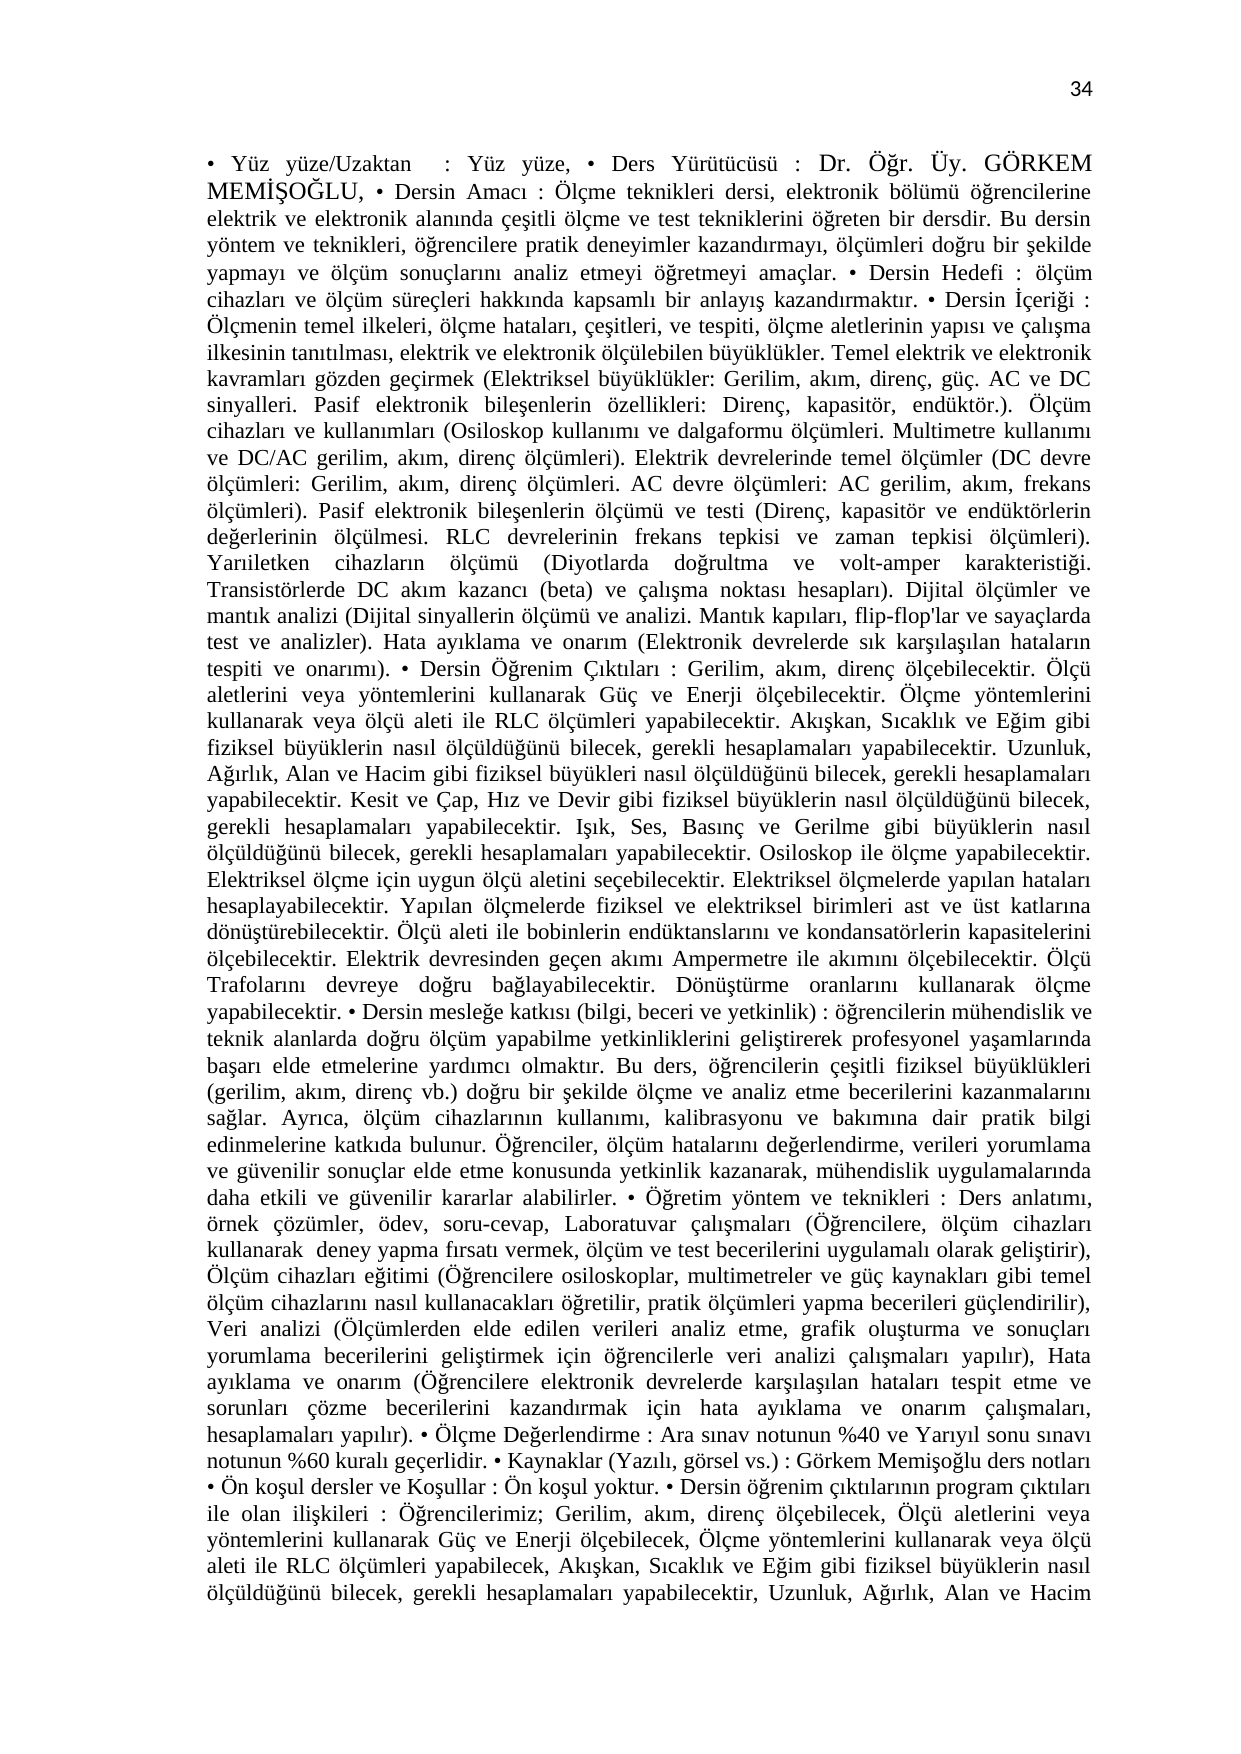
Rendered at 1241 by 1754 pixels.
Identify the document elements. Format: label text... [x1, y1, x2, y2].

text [207, 1473, 1093, 1605]
text • Yüz yüze/Uzaktan : Yüz yüze, • Ders Yürütücüsü : Dr. Öğr. Üy. GÖRKEM MEMİŞOĞLU, • Dersin Amacı : Ölçme teknikleri dersi, elektronik bölümü öğrencilerine elektrik ve elektronik alanında çeşitli ölçme ve test tekniklerini öğreten bir dersdir. Bu dersin yöntem ve teknikleri, öğrencilere pratik deneyimler kazandırmayı, ölçümleri doğru bir şekilde yapmayı ve ölçüm sonuçlarını analiz etmeyi öğretmeyi amaçlar. • Dersin Hedefi : ölçüm cihazları ve ölçüm süreçleri hakkında kapsamlı bir anlayış kazandırmaktır. • Dersin İçeriği : Ölçmenin temel ilkeleri, ölçme hataları, çeşitleri, ve tespiti, ölçme aletlerinin yapısı ve çalışma ilkesinin tanıtılması, elektrik ve elektronik ölçülebilen büyüklükler. Temel elektrik ve elektronik kavramları gözden geçirmek (Elektriksel büyüklükler: Gerilim, akım, direnç, güç. AC ve DC sinyalleri. Pasif elektronik bileşenlerin özellikleri: Direnç, kapasitör, endüktör.). Ölçüm cihazları ve kullanımları (Osiloskop kullanımı ve dalgaformu ölçümleri. Multimetre kullanımı ve DC/AC gerilim, akım, direnç ölçümleri). Elektrik devrelerinde temel ölçümler (DC devre ölçümleri: Gerilim, akım, direnç ölçümleri. AC devre ölçümleri: AC gerilim, akım, frekans ölçümleri). Pasif elektronik bileşenlerin ölçümü ve testi (Direnç, kapasitör ve endüktörlerin değerlerinin ölçülmesi. RLC devrelerinin frekans tepkisi ve zaman tepkisi ölçümleri). Yarıiletken cihazların ölçümü (Diyotlarda doğrultma ve volt-amper karakteristiği. Transistörlerde DC akım kazancı (beta) ve çalışma noktası hesapları). Dijital ölçümler ve mantık analizi (Dijital sinyallerin ölçümü ve analizi. Mantık kapıları, flip-flop'lar ve sayaçlarda test ve analizler). Hata ayıklama ve onarım (Elektronik devrelerde sık karşılaşılan hataların tespiti ve onarımı). • Dersin Öğrenim Çıktıları : Gerilim, akım, direnç ölçebilecektir. Ölçü aletlerini veya yöntemlerini kullanarak Güç ve Enerji ölçebilecektir. Ölçme yöntemlerini kullanarak veya ölçü aleti ile RLC ölçümleri yapabilecektir. Akışkan, Sıcaklık ve Eğim gibi fiziksel büyüklerin nasıl ölçüldüğünü bilecek, gerekli hesaplamaları yapabilecektir. Uzunluk, Ağırlık, Alan ve Hacim gibi fiziksel büyükleri nasıl ölçüldüğünü bilecek, gerekli hesaplamaları yapabilecektir. Kesit ve Çap, Hız ve Devir gibi fiziksel büyüklerin nasıl ölçüldüğünü bilecek, gerekli hesaplamaları yapabilecektir. Işık, Ses, Basınç ve Gerilme gibi büyüklerin nasıl ölçüldüğünü bilecek, gerekli hesaplamaları yapabilecektir. Osiloskop ile ölçme yapabilecektir. Elektriksel ölçme için uygun ölçü aletini seçebilecektir. Elektriksel ölçmelerde yapılan hataları hesaplayabilecektir. Yapılan ölçmelerde fiziksel ve elektriksel birimleri ast ve üst katlarına dönüştürebilecektir. Ölçü aleti ile bobinlerin endüktanslarını ve kondansatörlerin kapasitelerini ölçebilecektir. Elektrik devresinden geçen akımı Ampermetre ile akımını ölçebilecektir. Ölçü Trafolarını devreye doğru bağlayabilecektir. Dönüştürme oranlarını kullanarak ölçme yapabilecektir. • Dersin mesleğe katkısı (bilgi, beceri ve yetkinlik) : öğrencilerin mühendislik ve teknik alanlarda doğru ölçüm yapabilme yetkinliklerini geliştirerek profesyonel yaşamlarında başarı elde etmelerine yardımcı olmaktır. Bu ders, öğrencilerin çeşitli fiziksel büyüklükleri (gerilim, akım, direnç vb.) doğru bir şekilde ölçme ve analiz etme becerilerini kazanmalarını sağlar. Ayrıca, ölçüm cihazlarının kullanımı, kalibrasyonu ve bakımına dair pratik bilgi edinmelerine katkıda bulunur. Öğrenciler, ölçüm hatalarını değerlendirme, verileri yorumlama ve güvenilir sonuçlar elde etme konusunda yetkinlik kazanarak, mühendislik uygulamalarında daha etkili ve güvenilir kararlar alabilirler. • Öğretim yöntem ve teknikleri : Ders anlatımı, örnek çözümler, ödev, soru-cevap, Laboratuvar çalışmaları (Öğrencilere, ölçüm cihazları kullanarak deney yapma fırsatı vermek, ölçüm ve test becerilerini uygulamalı olarak geliştirir), Ölçüm cihazları eğitimi (Öğrencilere osiloskoplar, multimetreler ve güç kaynakları gibi temel ölçüm cihazlarını nasıl kullanacakları öğretilir, pratik ölçümleri yapma becerileri güçlendirilir), Veri analizi (Ölçümlerden elde edilen verileri analiz etme, grafik oluşturma ve sonuçları yorumlama becerilerini geliştirmek için öğrencilerle veri analizi çalışmaları yapılır), Hata ayıklama ve onarım (Öğrencilere elektronik devrelerde karşılaşılan hataları tespit etme ve sorunları çözme becerilerini kazandırmak için hata ayıklama ve onarım çalışmaları, hesaplamaları yapılır). • Ölçme Değerlendirme : Ara sınav notunun %40 ve Yarıyıl sonu sınavı notunun %60 kuralı geçerlidir. • Kaynaklar (Yazılı, görsel vs.) : Görkem Memişoğlu ders notları [207, 148, 1093, 1473]
